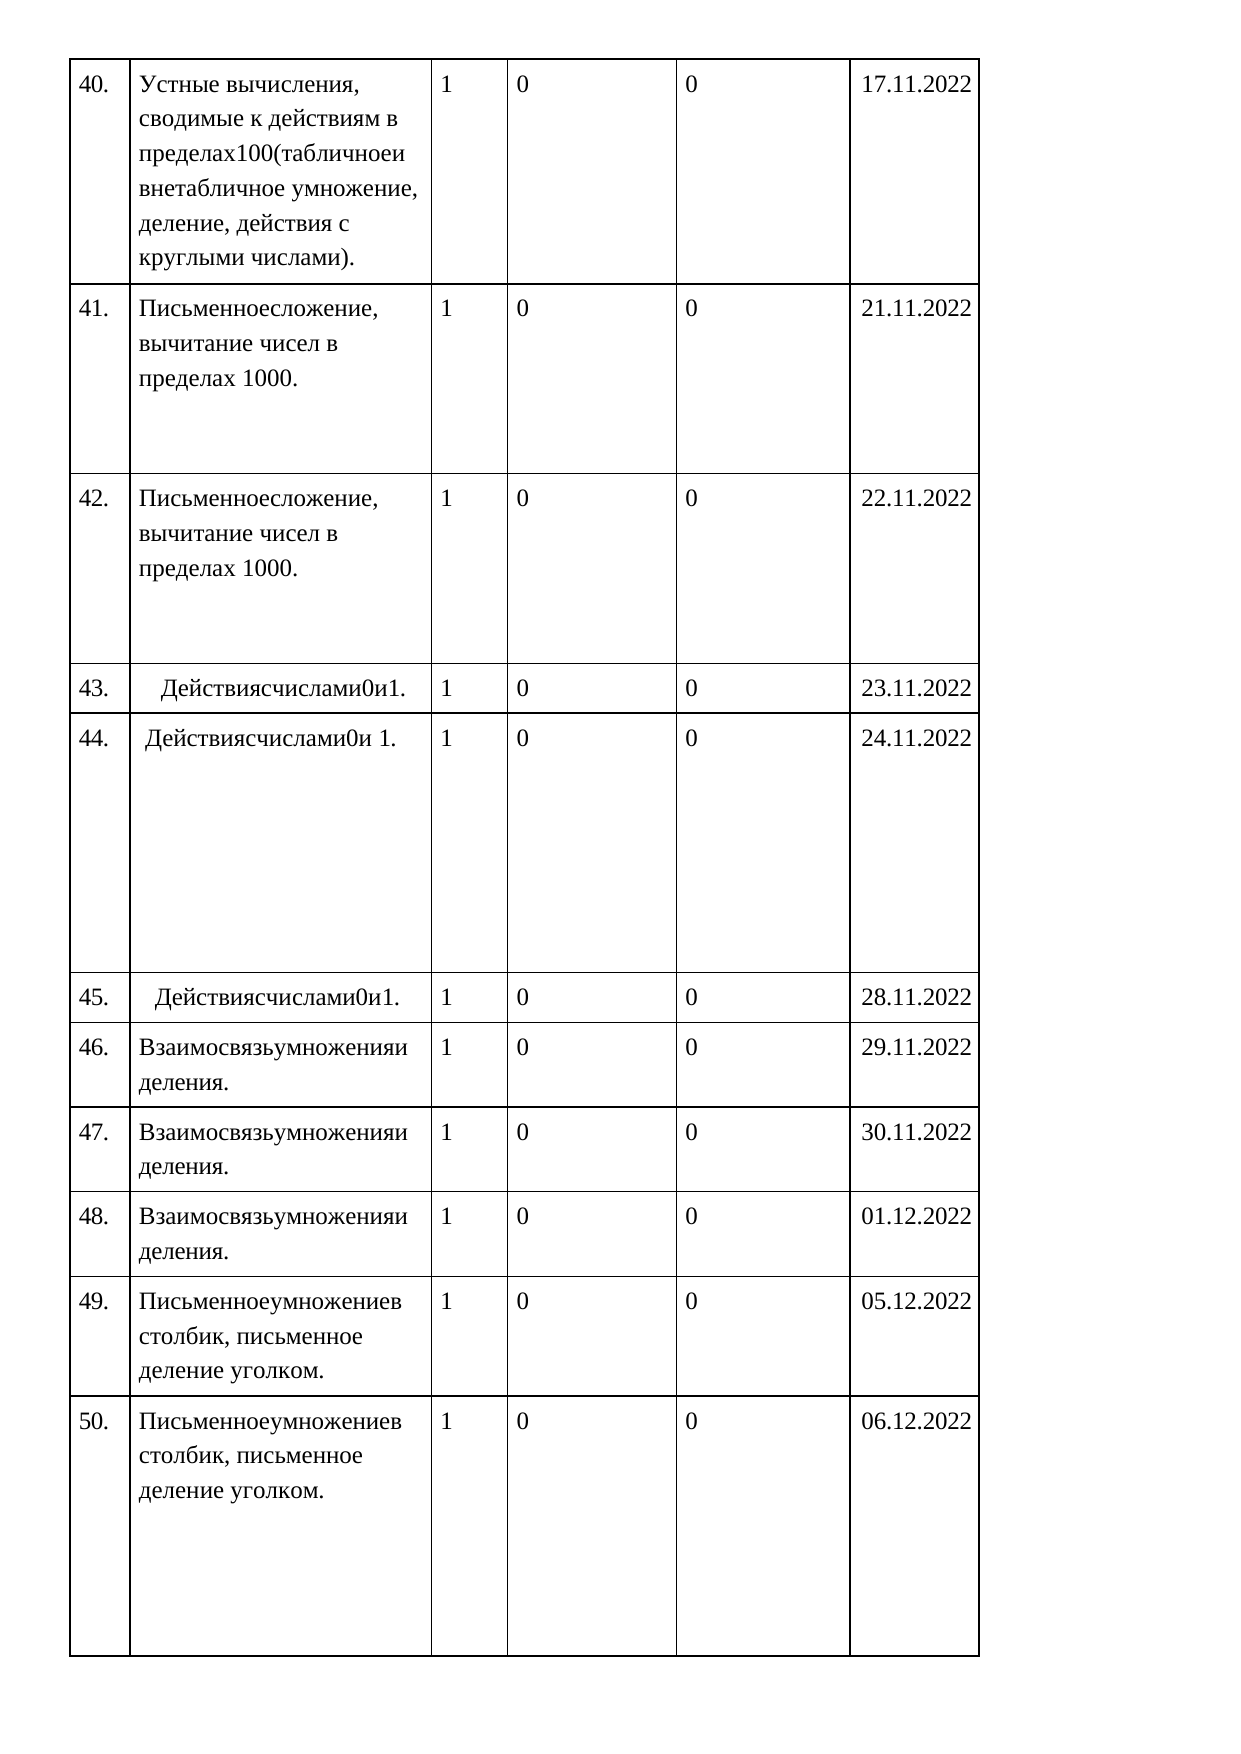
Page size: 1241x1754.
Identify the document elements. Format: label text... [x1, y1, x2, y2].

table_cell 50. [71, 1397, 129, 1655]
table_cell 48. [71, 1192, 129, 1276]
table_cell 1 [432, 285, 507, 473]
table_cell 0 [677, 664, 849, 712]
table_cell 0 [508, 474, 676, 662]
table_header 40. [71, 60, 129, 283]
table_cell 49. [71, 1277, 129, 1395]
table_cell Действиясчислами0и 1. [131, 714, 431, 972]
table_cell Письменноеумножениев столбик, письменное деление уголком. [131, 1277, 431, 1395]
table_header 0 [508, 60, 676, 283]
table_cell 23.11.2022 [851, 664, 978, 712]
table_cell 0 [508, 1023, 676, 1106]
table_cell 0 [508, 1192, 676, 1276]
table_cell 30.11.2022 [851, 1108, 978, 1191]
table_cell 1 [432, 973, 507, 1021]
table_header 17.11.2022 [851, 60, 978, 283]
table_cell Письменноеумножениев столбик, письменное деление уголком. [131, 1397, 431, 1655]
table_header 0 [677, 60, 849, 283]
table_cell 0 [508, 1277, 676, 1395]
table_cell 05.12.2022 [851, 1277, 978, 1395]
table_cell 1 [432, 474, 507, 662]
table_cell Взаимосвязьумноженияи деления. [131, 1023, 431, 1106]
table_cell 44. [71, 714, 129, 972]
table_cell 1 [432, 714, 507, 972]
table_cell 22.11.2022 [851, 474, 978, 662]
table_cell 0 [677, 1192, 849, 1276]
table_header 1 [432, 60, 507, 283]
table_cell Письменноесложение, вычитание чисел в пределах 1000. [131, 285, 431, 473]
table_cell 0 [508, 1108, 676, 1191]
table_cell 1 [432, 1023, 507, 1106]
table_cell Письменноесложение, вычитание чисел в пределах 1000. [131, 474, 431, 662]
table_cell 24.11.2022 [851, 714, 978, 972]
table_cell 1 [432, 1192, 507, 1276]
table_cell 06.12.2022 [851, 1397, 978, 1655]
table_cell 47. [71, 1108, 129, 1191]
table_cell 1 [432, 1277, 507, 1395]
table_cell 28.11.2022 [851, 973, 978, 1021]
table_cell 41. [71, 285, 129, 473]
table_cell 1 [432, 1108, 507, 1191]
table_cell 0 [508, 664, 676, 712]
table_cell 0 [677, 285, 849, 473]
table_cell 21.11.2022 [851, 285, 978, 473]
table_cell 0 [508, 973, 676, 1021]
table_cell 0 [677, 474, 849, 662]
table_cell 45. [71, 973, 129, 1021]
table_cell 0 [677, 1397, 849, 1655]
table_cell 0 [677, 973, 849, 1021]
table_cell 0 [677, 714, 849, 972]
table_cell 01.12.2022 [851, 1192, 978, 1276]
table_cell Взаимосвязьумноженияи деления. [131, 1192, 431, 1276]
table_cell 1 [432, 664, 507, 712]
table_cell 42. [71, 474, 129, 662]
table_header Устные вычисления, сводимые к действиям в пределах100(табличноеи внетабличное умножение, деление, действия с круглыми числами). [131, 60, 431, 283]
table_cell Действиясчислами0и1. [131, 664, 431, 712]
table_cell 0 [508, 285, 676, 473]
table_cell 1 [432, 1397, 507, 1655]
table_cell 46. [71, 1023, 129, 1106]
table_cell 0 [508, 1397, 676, 1655]
table_cell Действиясчислами0и1. [131, 973, 431, 1021]
table_cell 43. [71, 664, 129, 712]
table_cell Взаимосвязьумноженияи деления. [131, 1108, 431, 1191]
table_cell 0 [677, 1108, 849, 1191]
table_cell 0 [508, 714, 676, 972]
table_cell 0 [677, 1023, 849, 1106]
table_cell 0 [677, 1277, 849, 1395]
table_cell 29.11.2022 [851, 1023, 978, 1106]
